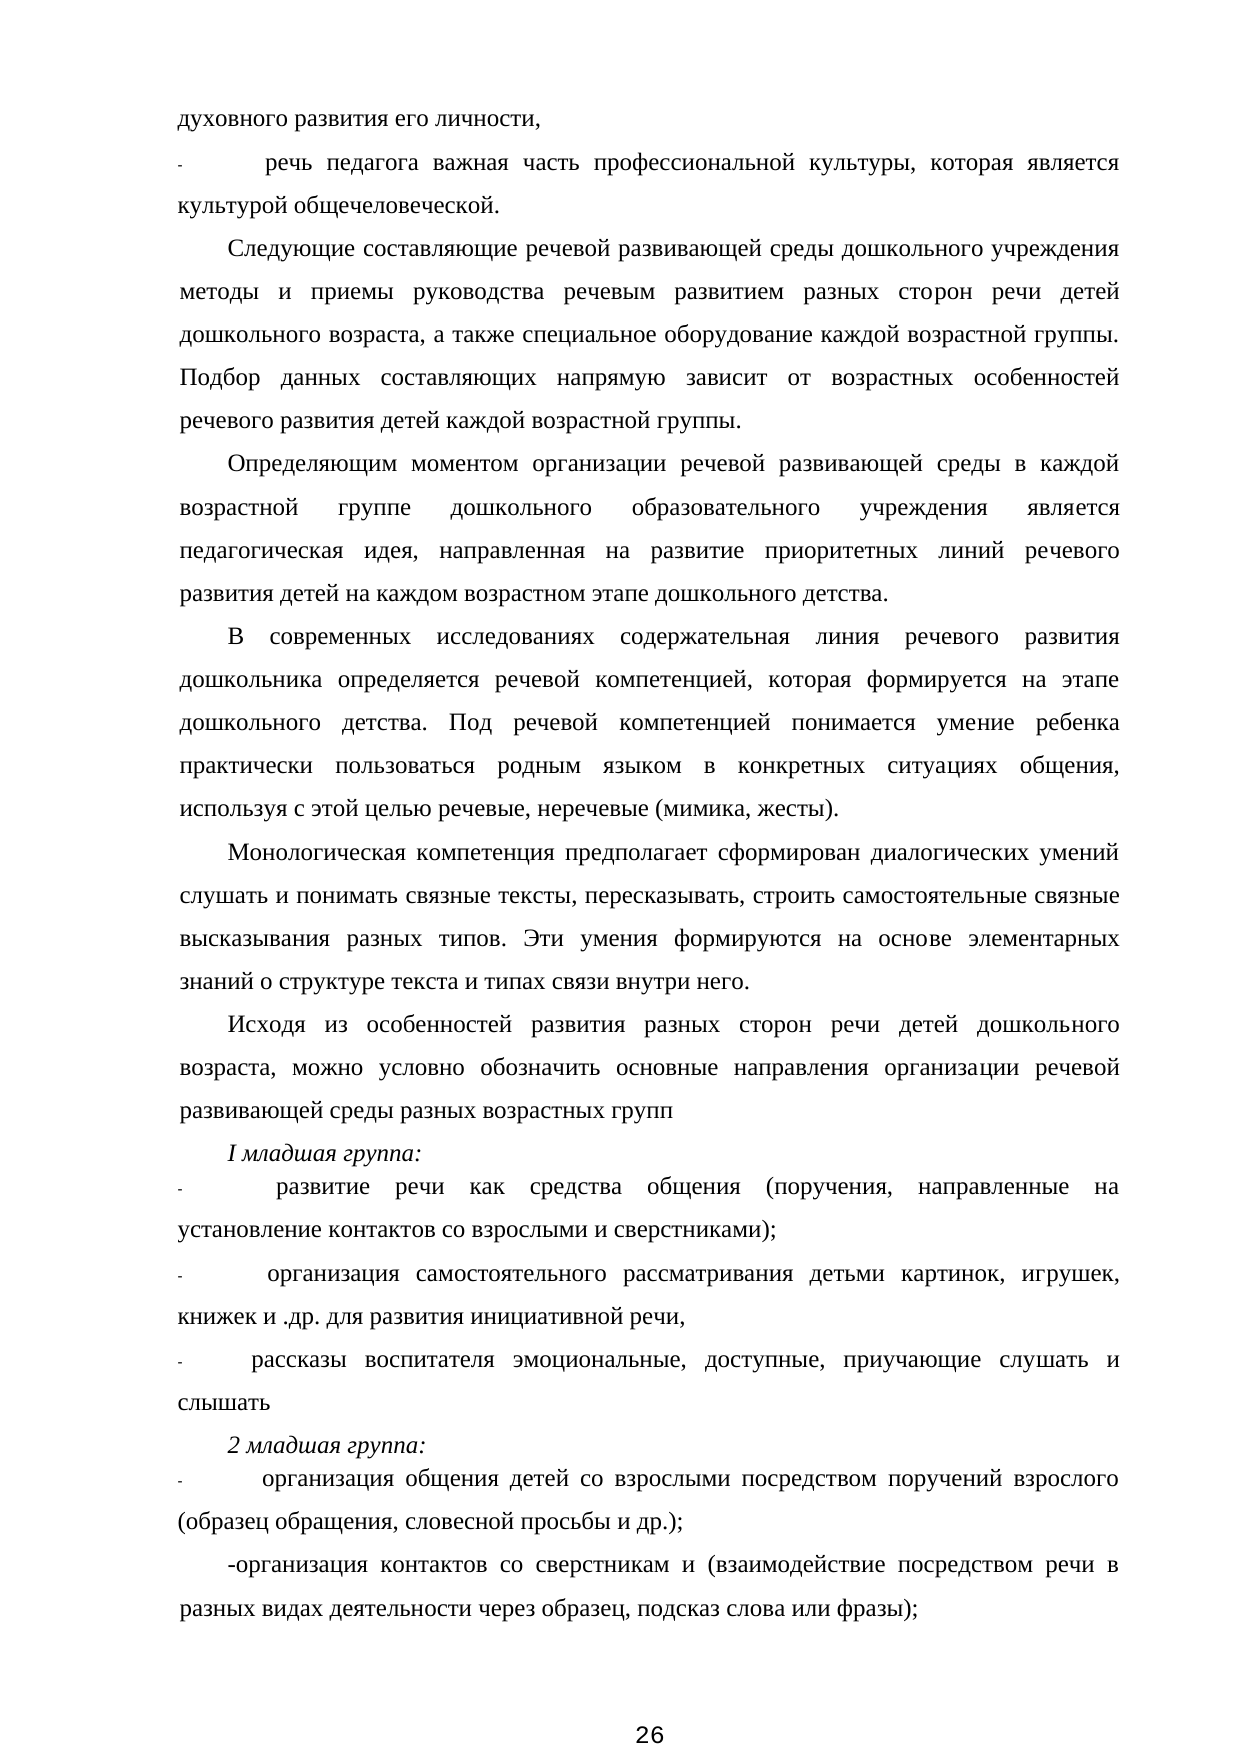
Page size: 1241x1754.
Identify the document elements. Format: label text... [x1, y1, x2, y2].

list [177, 103, 1120, 132]
text Определяющим моментом организации речевой развивающей среды в каждой возрастной группе дошкольного образовательного учреждения является педагогическая идея, направленная на развитие приоритетных линий речевого развития детей на каждом возрастном этапе дошкольного детства. [179, 448, 1120, 607]
text I младшая группа: [179, 1138, 1120, 1167]
text Монологическая компетенция предполагает сформирован диалогических умений слушать и понимать связные тексты, пересказывать, строить самостоятельные связные высказывания разных типов. Эти умения формируются на основе элементарных знаний о структуре текста и типах связи внутри него. [179, 837, 1120, 995]
text В современных исследованиях содержательная линия речевого развития дошкольника определяется речевой компетенцией, которая формируется на этапе дошкольного детства. Под речевой компетенцией понимается умение ребенка практически пользоваться родным языком в конкретных ситуациях общения, используя с этой целью речевые, неречевые (мимика, жесты). [179, 621, 1120, 822]
list рассказы воспитателя эмоциональные, доступные, приучающие слушать и слышать [177, 1344, 1120, 1416]
list речь педагога важная часть профессиональной культуры, которая является культурой общечеловеческой. [177, 147, 1120, 218]
text Исходя из особенностей развития разных сторон речи детей дошкольного возраста, можно условно обозначить основные направления организации речевой развивающей среды разных возрастных групп [179, 1009, 1120, 1124]
text Следующие составляющие речевой развивающей среды дошкольного учреждения методы и приемы руководства речевым развитием разных сторон речи детей дошкольного возраста, а также специальное оборудование каждой возрастной группы. Подбор данных составляющих напрямую зависит от возрастных особенностей речевого развития детей каждой возрастной группы. [179, 233, 1120, 434]
list организация самостоятельного рассматривания детьми картинок, игрушек, книжек и .др. для развития инициативной речи, [177, 1258, 1120, 1329]
list организация общения детей со взрослыми посредством поручений взрослого (образец обращения, словесной просьбы и др.); [177, 1463, 1120, 1535]
text 2 младшая группа: [179, 1430, 1122, 1459]
list развитие речи как средства общения (поручения, направленные на установление контактов со взрослыми и сверстниками); [177, 1171, 1120, 1243]
text -организация контактов со сверстникам и (взаимодействие посредством речи в разных видах деятельности через образец, подсказ слова или фразы); [179, 1549, 1120, 1621]
